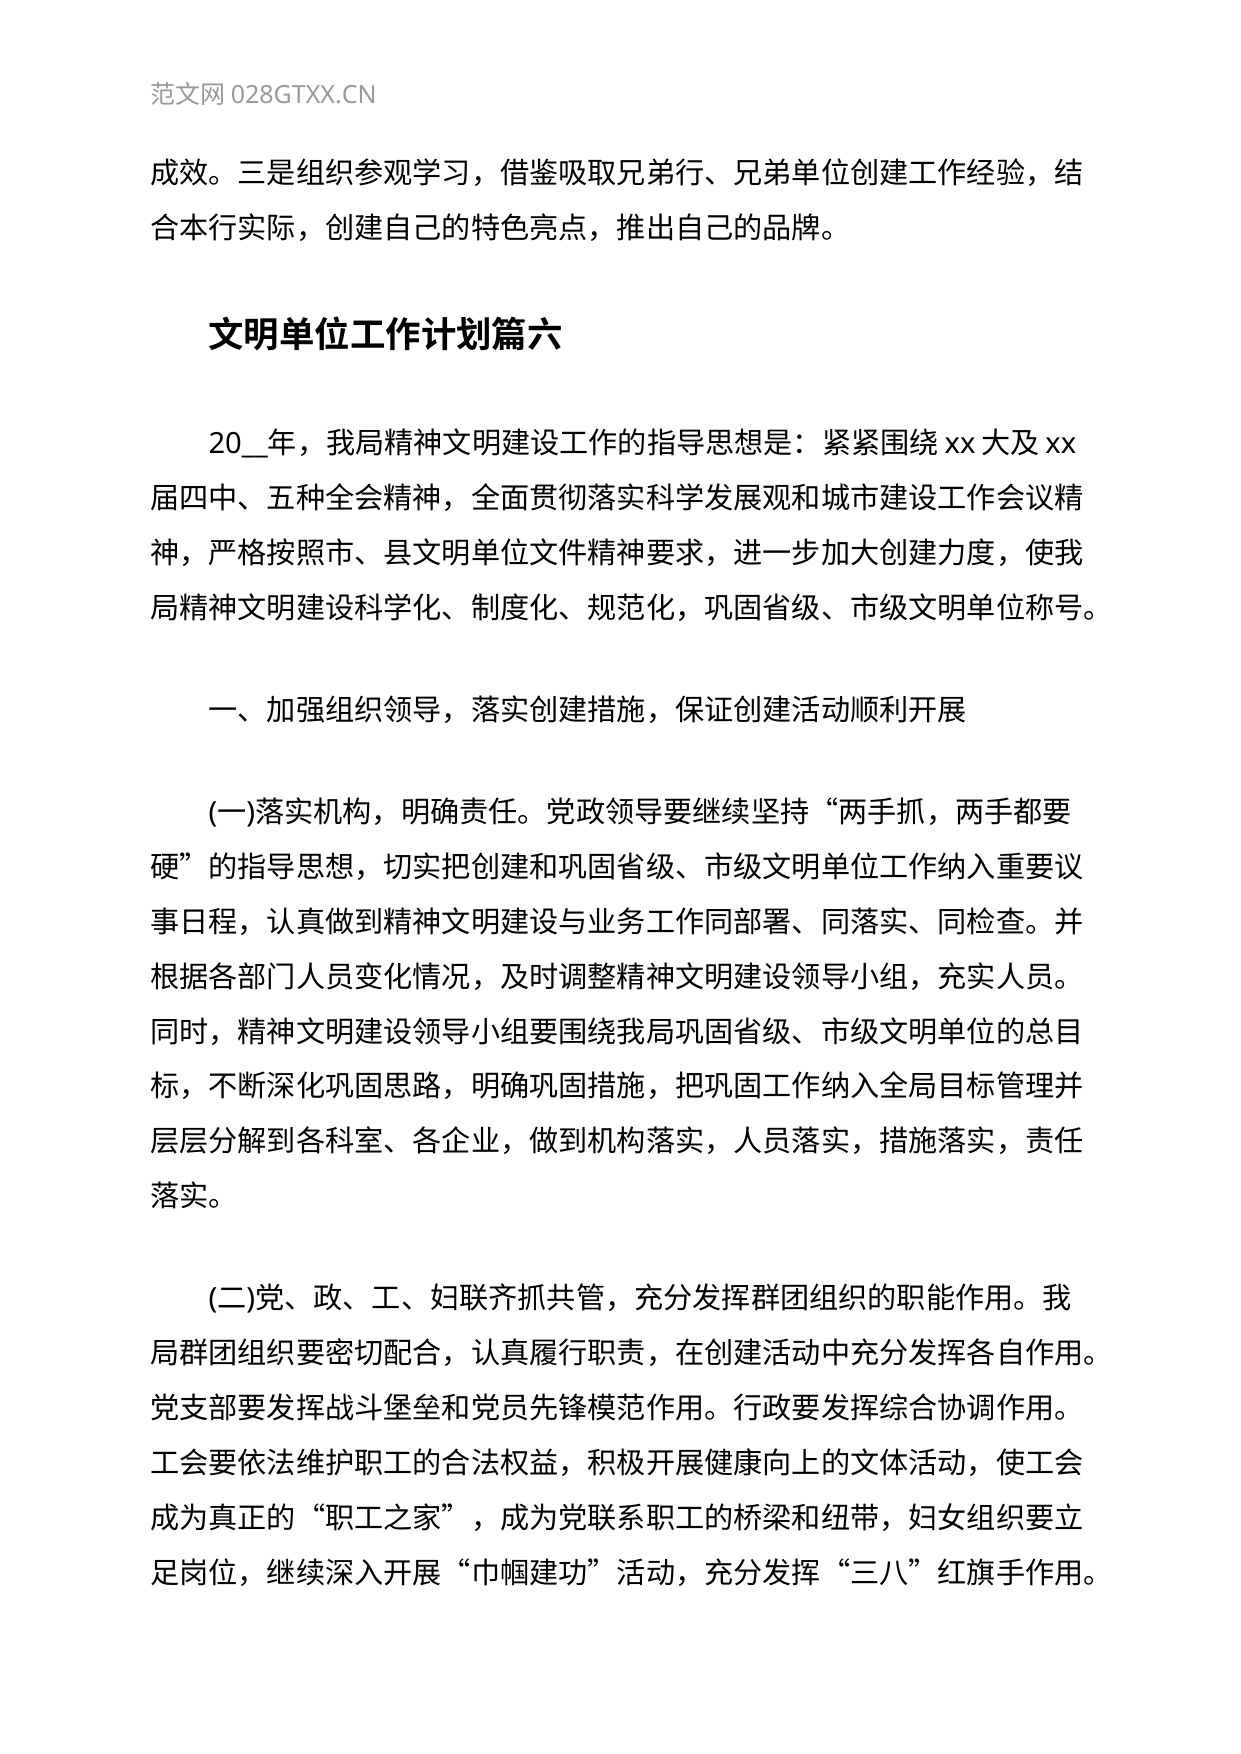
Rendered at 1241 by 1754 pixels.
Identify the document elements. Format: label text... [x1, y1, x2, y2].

text 20__年，我局精神文明建设工作的指导思想是：紧紧围绕xx大及xx届四中、五种全会精神，全面贯彻落实科学发展观和城市建设工作会议精神，严格按照市、县文明单位文件精神要求，进一步加大创建力度，使我局精神文明建设科学化、制度化、规范化，巩固省级、市级文明单位称号。 [150, 420, 1090, 627]
text (一)落实机构，明确责任。党政领导要继续坚持“两手抓，两手都要硬”的指导思想，切实把创建和巩固省级、市级文明单位工作纳入重要议事日程，认真做到精神文明建设与业务工作同部署、同落实、同检查。并根据各部门人员变化情况，及时调整精神文明建设领导小组，充实人员。同时，精神文明建设领导小组要围绕我局巩固省级、市级文明单位的总目标，不断深化巩固思路，明确巩固措施，把巩固工作纳入全局目标管理并层层分解到各科室、各企业，做到机构落实，人员落实，措施落实，责任落实。 [150, 788, 1090, 1215]
text 一、加强组织领导，落实创建措施，保证创建活动顺利开展 [150, 687, 1090, 729]
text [150, 150, 1090, 247]
text (二)党、政、工、妇联齐抓共管，充分发挥群团组织的职能作用。我局群团组织要密切配合，认真履行职责，在创建活动中充分发挥各自作用。党支部要发挥战斗堡垒和党员先锋模范作用。行政要发挥综合协调作用。工会要依法维护职工的合法权益，积极开展健康向上的文体活动，使工会成为真正的“职工之家”，成为党联系职工的桥梁和纽带，妇女组织要立足岗位，继续深入开展“巾帼建功”活动，充分发挥“三八”红旗手作用。 [150, 1274, 1090, 1591]
text 文明单位工作计划篇六 [150, 307, 1090, 358]
